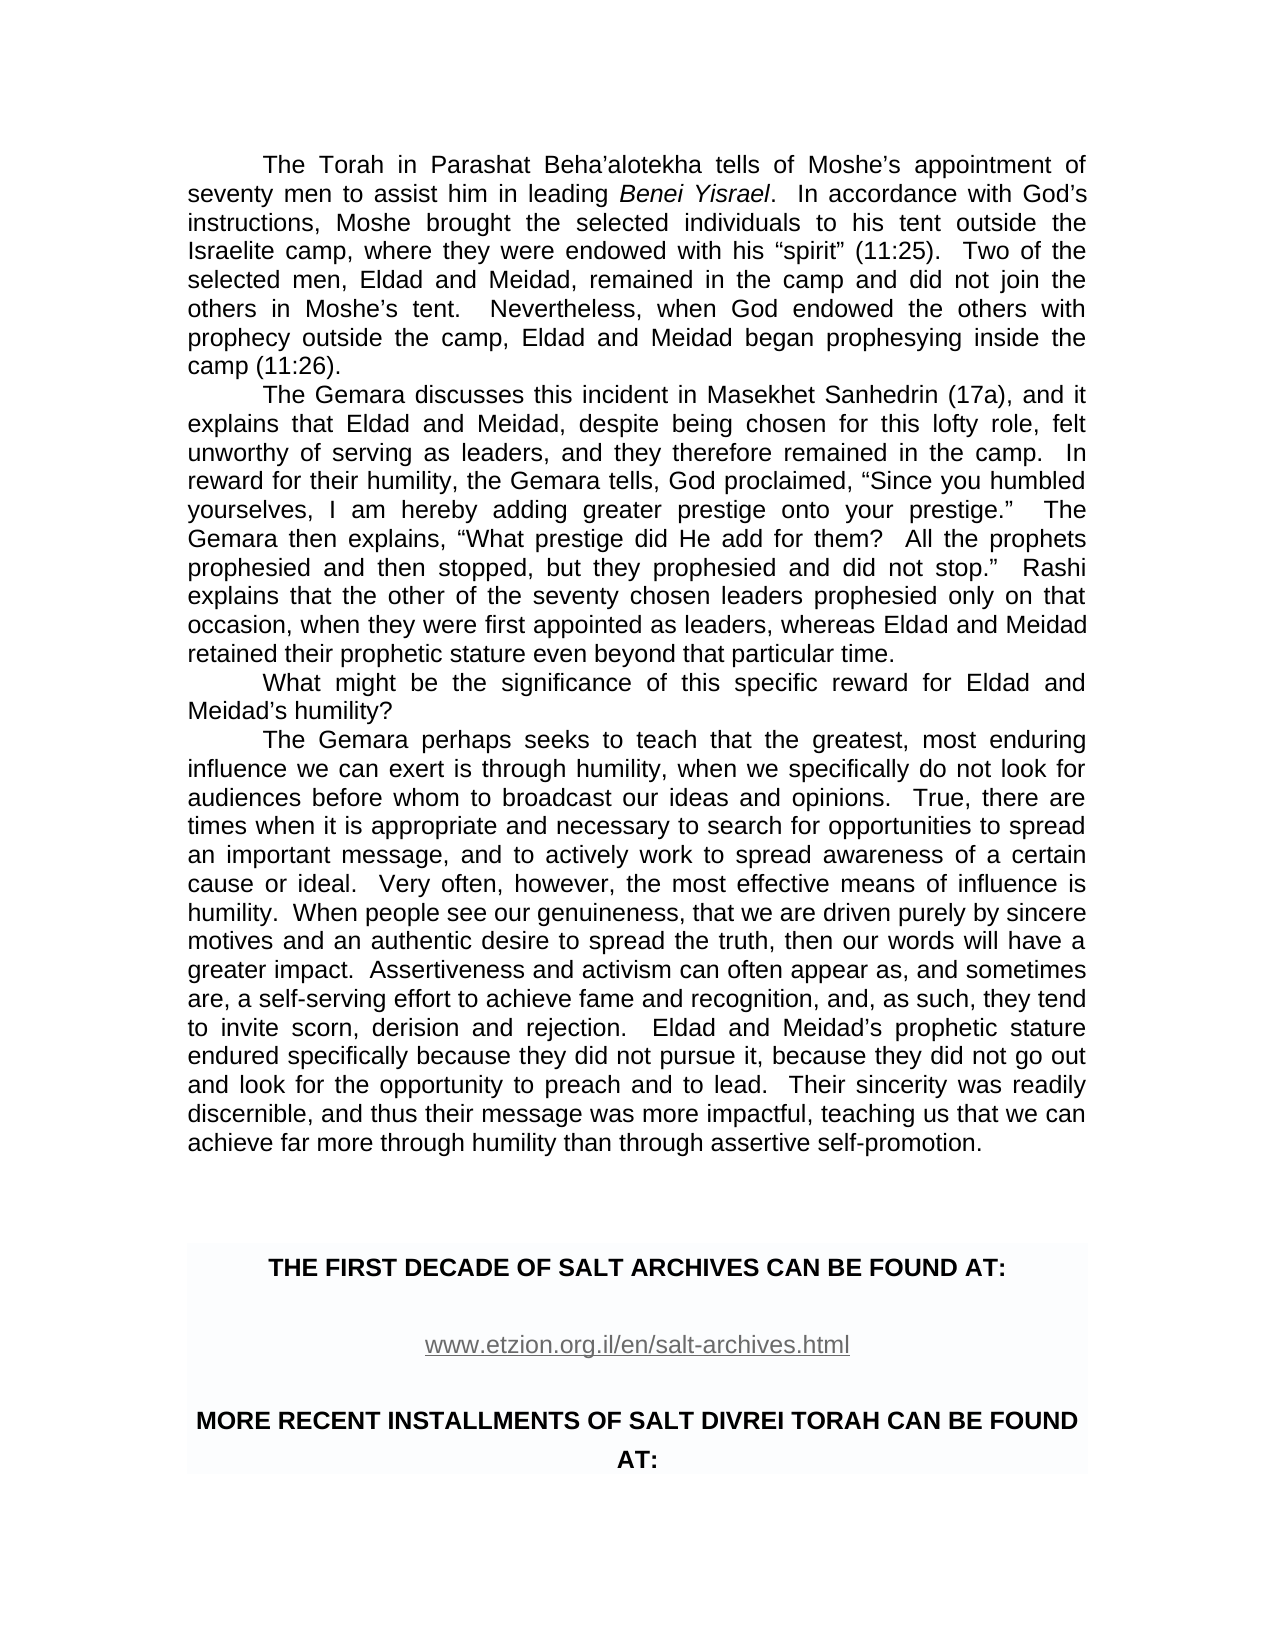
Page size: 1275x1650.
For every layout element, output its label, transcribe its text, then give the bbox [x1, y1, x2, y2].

text The Gemara discusses this incident in Masekhet Sanhedrin (17a), and it explains that Eldad and Meidad, despite being chosen for this lofty role, felt unworthy of serving as leaders, and they therefore remained in the camp. In reward for their humility, the Gemara tells, God proclaimed, “Since you humbled yourselves, I am hereby adding greater prestige onto your prestige.” The Gemara then explains, “What prestige did He add for them? All the prophets prophesied and then stopped, but they prophesied and did not stop.” Rashi explains that the other of the seventy chosen leaders prophesied only on that occasion, when they were first appointed as leaders, whereas Eldad and Meidad retained their prophetic stature even beyond that particular time. [187, 380, 1088, 667]
text MORE RECENT INSTALLMENTS OF SALT DIVREI TORAH CAN BE FOUND AT: [187, 1396, 1088, 1474]
text What might be the significance of this specific reward for Eldad and Meidad’s humility? [187, 667, 1088, 725]
text The Torah in Parashat Beha’alotekha tells of Moshe’s appointment of seventy men to assist him in leading Benei Yisrael. In accordance with God’s instructions, Moshe brought the selected individuals to his tent outside the Israelite camp, where they were endowed with his “spirit” (11:25). Two of the selected men, Eldad and Meidad, remained in the camp and did not join the others in Moshe’s tent. Nevertheless, when God endowed the others with prophecy outside the camp, Eldad and Meidad began prophesying inside the camp (11:26). [187, 150, 1088, 380]
text THE FIRST DECADE OF SALT ARCHIVES CAN BE FOUND AT: [187, 1243, 1088, 1282]
text www.etzion.org.il/en/salt-archives.html [187, 1319, 1088, 1358]
text The Gemara perhaps seeks to teach that the greatest, most enduring influence we can exert is through humility, when we specifically do not look for audiences before whom to broadcast our ideas and opinions. True, there are times when it is appropriate and necessary to search for opportunities to spread an important message, and to actively work to spread awareness of a certain cause or ideal. Very often, however, the most effective means of influence is humility. When people see our genuineness, that we are driven purely by sincere motives and an authentic desire to spread the truth, then our words will have a greater impact. Assertiveness and activism can often appear as, and sometimes are, a self-serving effort to achieve fame and recognition, and, as such, they tend to invite scorn, derision and rejection. Eldad and Meidad’s prophetic stature endured specifically because they did not pursue it, because they did not go out and look for the opportunity to preach and to lead. Their sincerity was readily discernible, and thus their message was more impactful, teaching us that we can achieve far more through humility than through assertive self-promotion. [187, 725, 1088, 1156]
